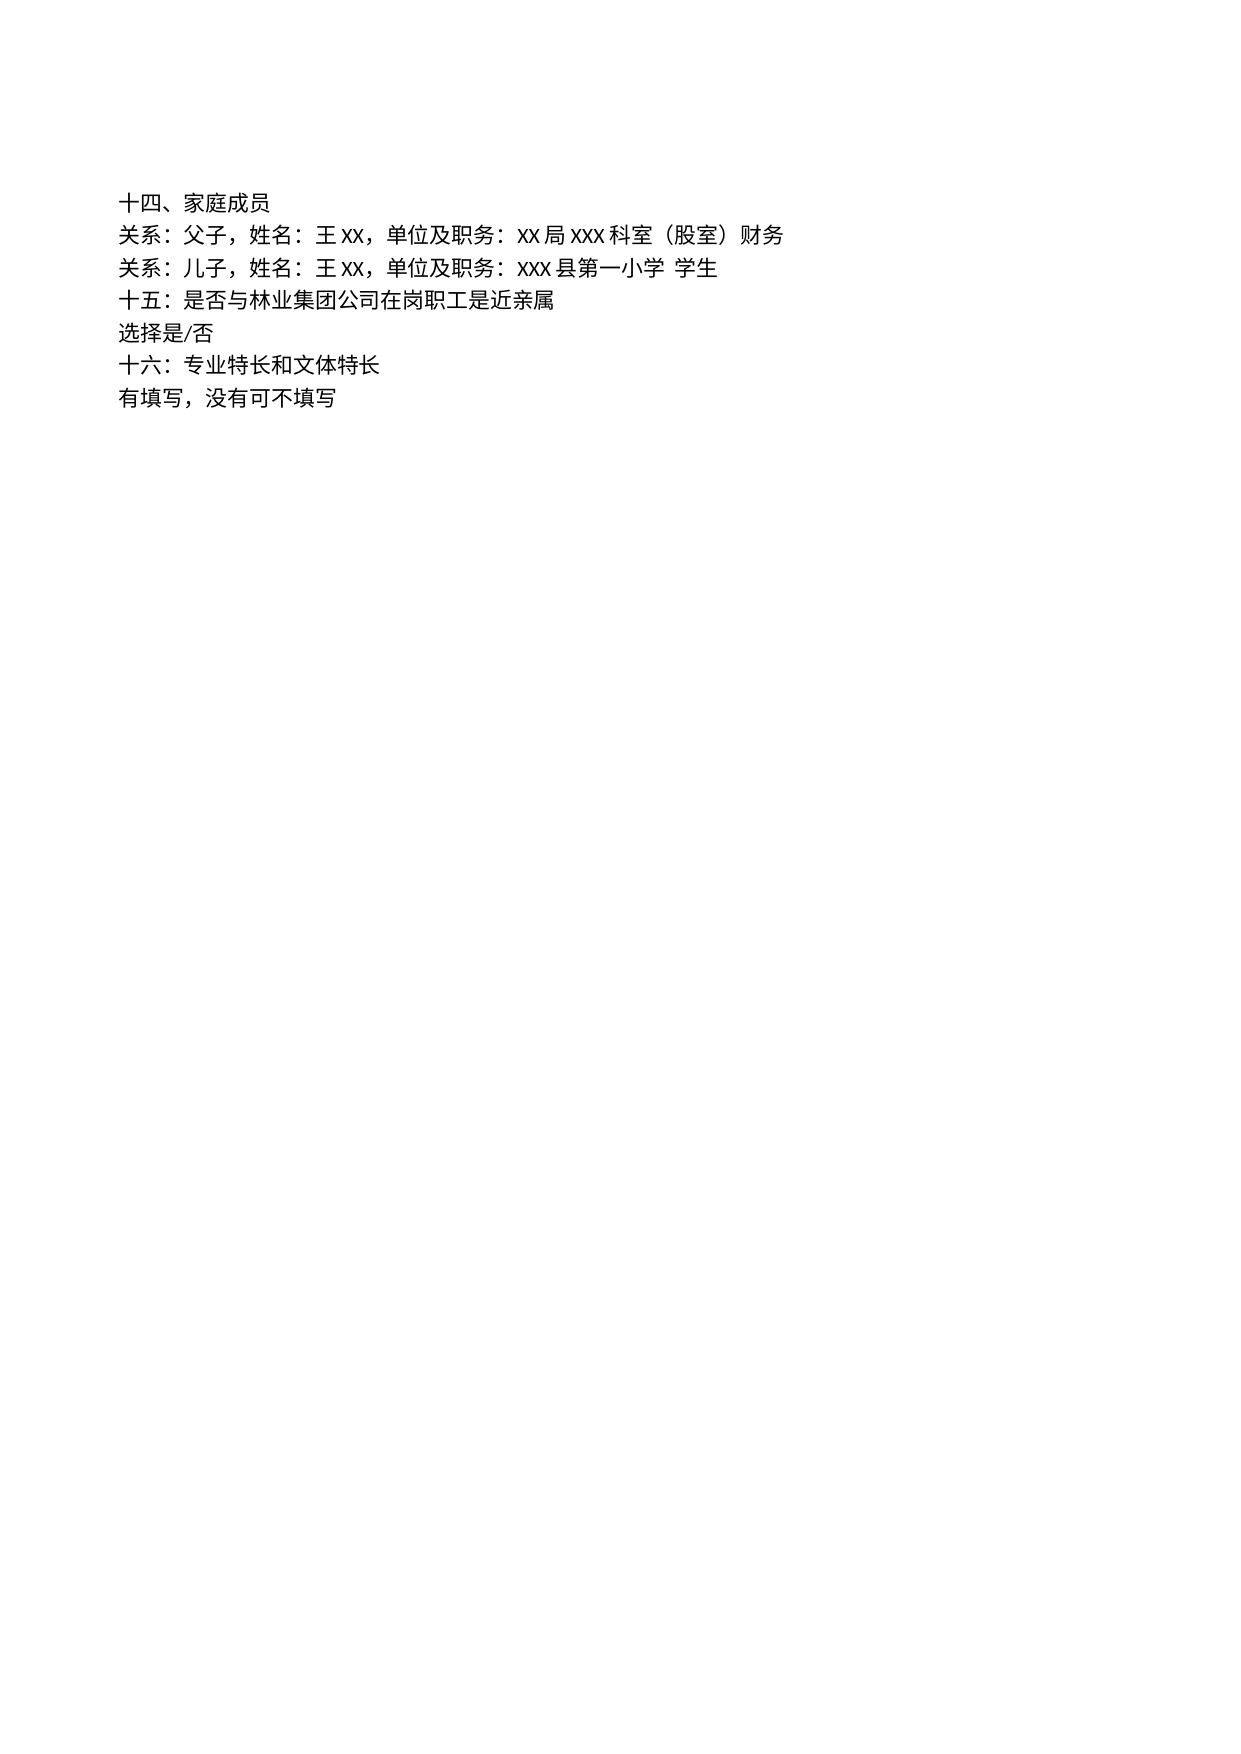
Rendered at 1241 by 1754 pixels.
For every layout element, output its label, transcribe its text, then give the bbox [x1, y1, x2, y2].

text 关系：父子，姓名：王XX，单位及职务：XX局XXX科室（股室）财务 [118, 218, 1240, 251]
text 有填写，没有可不填写 [118, 381, 1240, 413]
text 十五：是否与林业集团公司在岗职工是近亲属 [118, 283, 1240, 316]
text 关系：儿子，姓名：王XX，单位及职务：XXX县第一小学 学生 [118, 251, 1240, 283]
text 十六：专业特长和文体特长 [118, 348, 1240, 381]
text 十四、家庭成员 [118, 186, 1240, 218]
text 选择是/否 [118, 316, 1240, 348]
